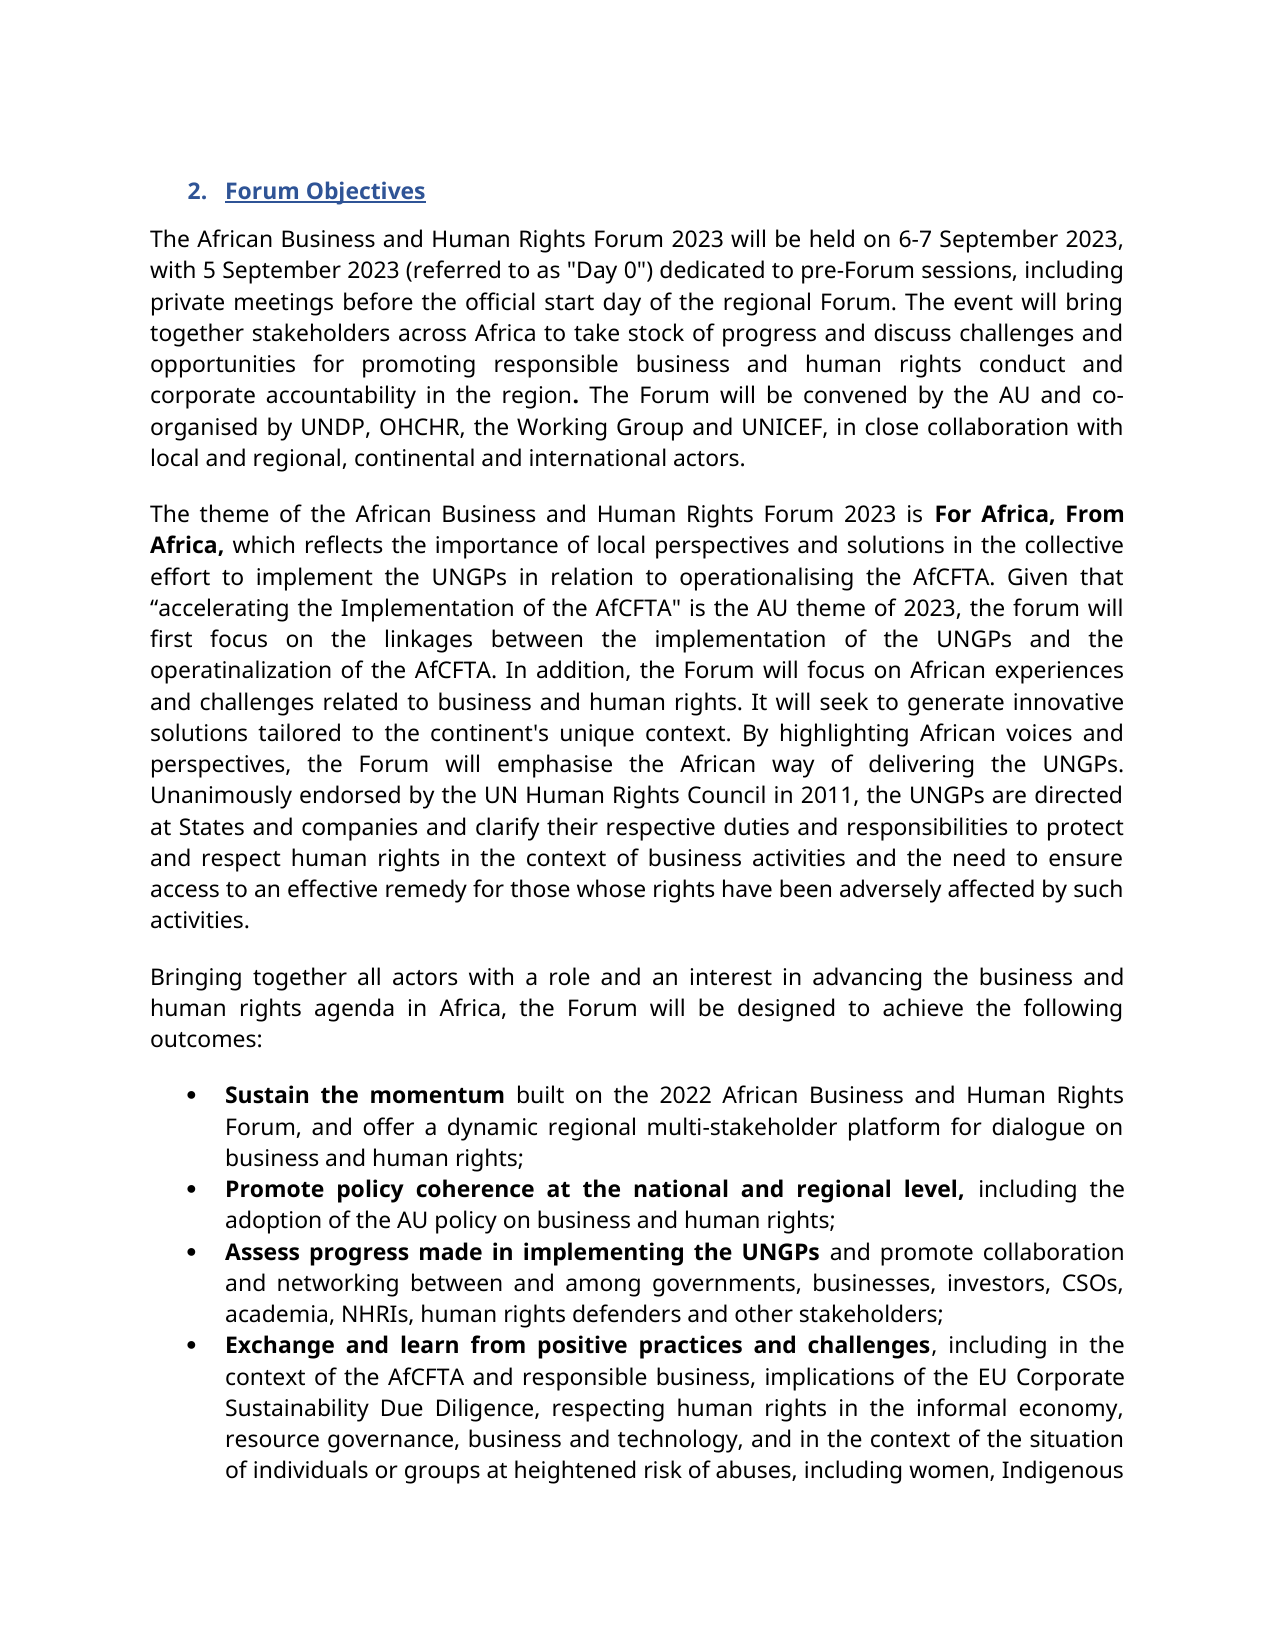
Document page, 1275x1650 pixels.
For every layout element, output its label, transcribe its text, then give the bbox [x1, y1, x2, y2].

text The theme of the African Business and Human Rights Forum 2023 is For Africa, From Africa, which reflects the importance of local perspectives and solutions in the collective effort to implement the UNGPs in relation to operationalising the AfCFTA. Given that “accelerating the Implementation of the AfCFTA" is the AU theme of 2023, the forum will first focus on the linkages between the implementation of the UNGPs and the operatinalization of the AfCFTA. In addition, the Forum will focus on African experiences and challenges related to business and human rights. It will seek to generate innovative solutions tailored to the continent's unique context. By highlighting African voices and perspectives, the Forum will emphasise the African way of delivering the UNGPs. Unanimously endorsed by the UN Human Rights Council in 2011, the UNGPs are directed at States and companies and clarify their respective duties and responsibilities to protect and respect human rights in the context of business activities and the need to ensure access to an effective remedy for those whose rights have been adversely affected by such activities. [150, 498, 1125, 935]
list Assess progress made in implementing the UNGPs and promote collaboration and networking between and among governments, businesses, investors, CSOs, academia, NHRIs, human rights defenders and other stakeholders; [187, 1235, 1125, 1329]
text The African Business and Human Rights Forum 2023 will be held on 6-7 September 2023, with 5 September 2023 (referred to as "Day 0") dedicated to pre-Forum sessions, including private meetings before the official start day of the regional Forum. The event will bring together stakeholders across Africa to take stock of progress and discuss challenges and opportunities for promoting responsible business and human rights conduct and corporate accountability in the region. The Forum will be convened by the AU and co-organised by UNDP, OHCHR, the Working Group and UNICEF, in close collaboration with local and regional, continental and international actors. [150, 223, 1125, 473]
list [187, 1329, 1125, 1485]
text Bringing together all actors with a role and an interest in advancing the business and human rights agenda in Africa, the Forum will be designed to achieve the following outcomes: [150, 960, 1125, 1054]
list Sustain the momentum built on the 2022 African Business and Human Rights Forum, and offer a dynamic regional multi-stakeholder platform for dialogue on business and human rights; [187, 1079, 1125, 1173]
list Forum Objectives [187, 175, 1125, 206]
list Promote policy coherence at the national and regional level, including the adoption of the AU policy on business and human rights; [187, 1173, 1125, 1235]
